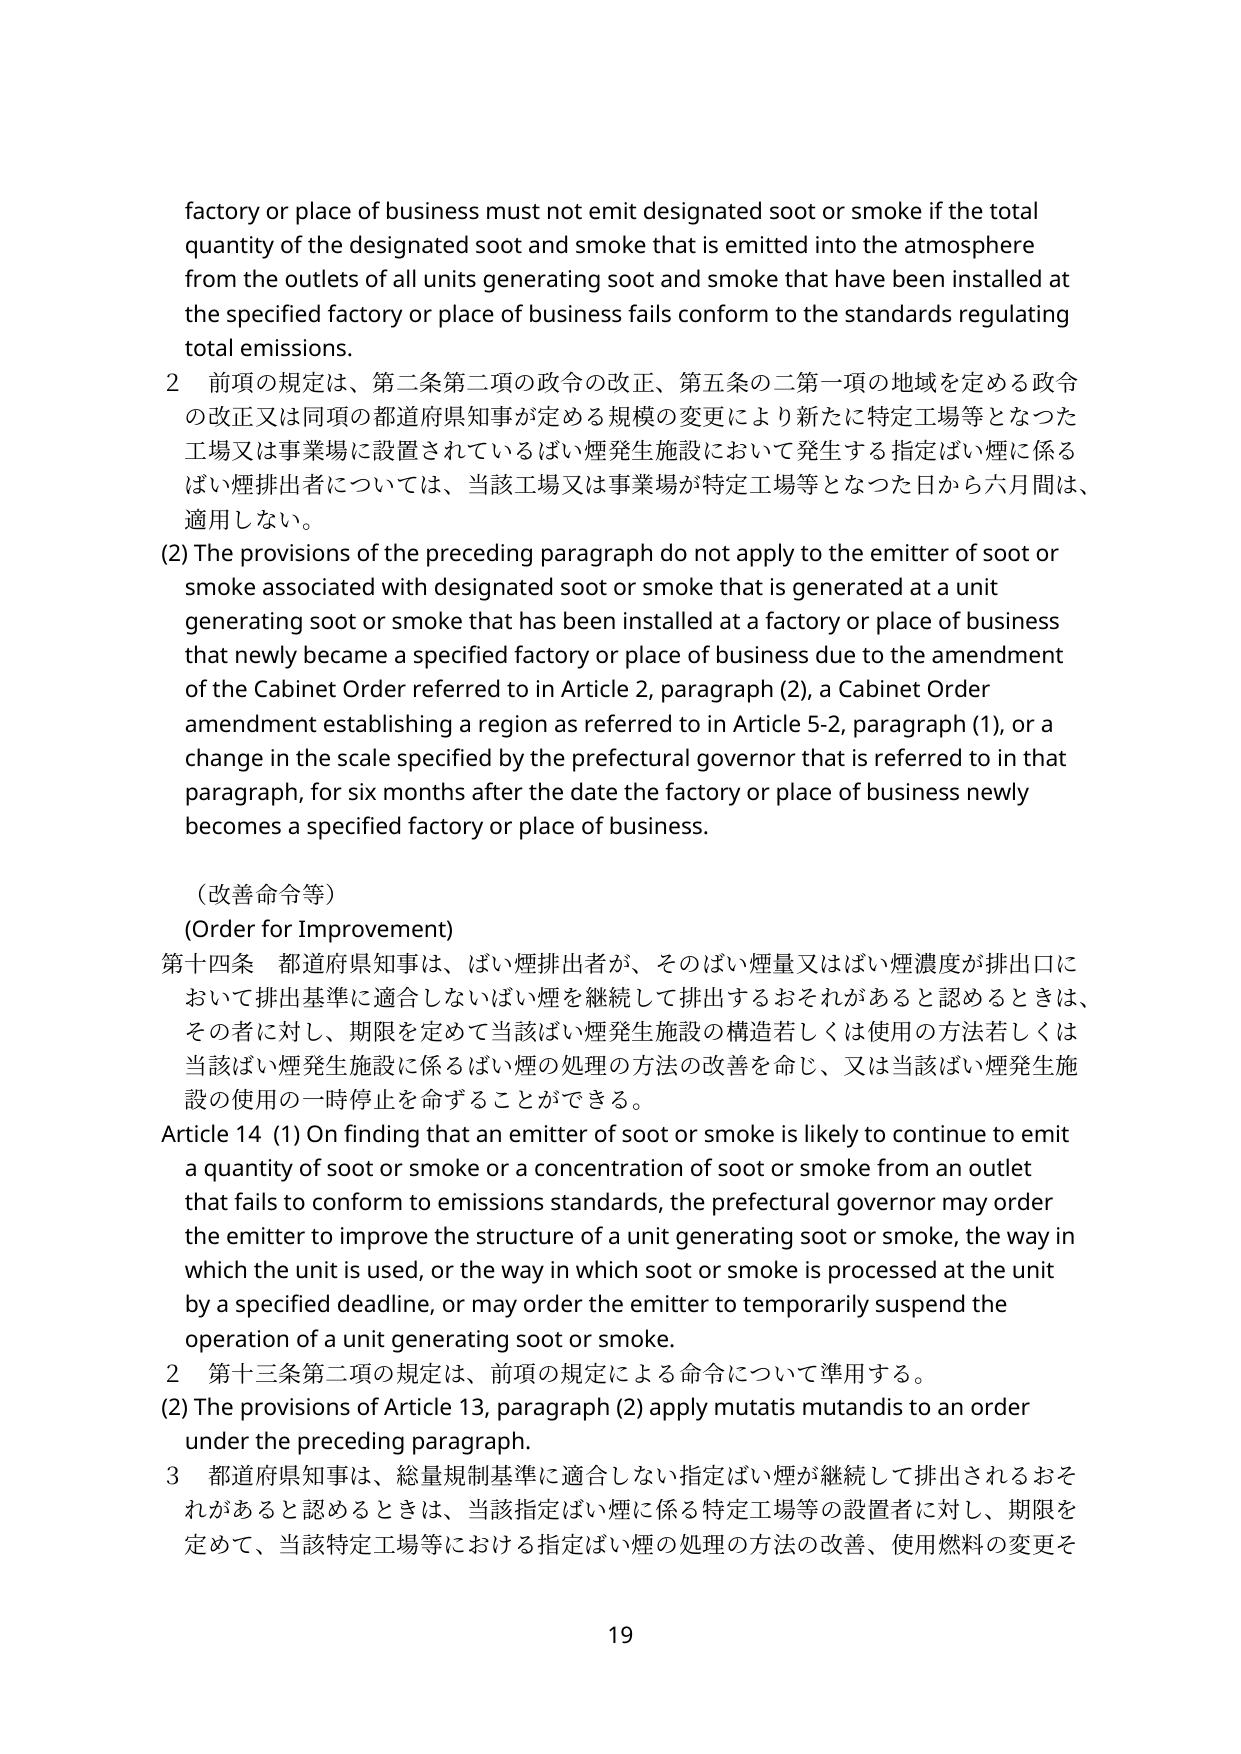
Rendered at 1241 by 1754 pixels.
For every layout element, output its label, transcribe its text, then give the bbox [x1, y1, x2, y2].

text 第十四条 都道府県知事は、ばい煙排出者が、そのばい煙量又はばい煙濃度が排出口において排出基準に適合しないばい煙を継続して排出するおそれがあると認めるときは、その者に対し、期限を定めて当該ばい煙発生施設の構造若しくは使用の方法若しくは当該ばい煙発生施設に係るばい煙の処理の方法の改善を命じ、又は当該ばい煙発生施設の使用の一時停止を命ずることができる。 [161, 945, 1079, 1116]
text Article 14 (1) On finding that an emitter of soot or smoke is likely to continue to emit a quantity of soot or smoke or a concentration of soot or smoke from an outlet that fails to conform to emissions standards, the prefectural governor may order the emitter to improve the structure of a unit generating soot or smoke, the way in which the unit is used, or the way in which soot or smoke is processed at the unit by a specified deadline, or may order the emitter to temporarily suspend the operation of a unit generating soot or smoke. [161, 1116, 1079, 1355]
text (2) The provisions of the preceding paragraph do not apply to the emitter of soot or smoke associated with designated soot or smoke that is generated at a unit generating soot or smoke that has been installed at a factory or place of business that newly became a specified factory or place of business due to the amendment of the Cabinet Order referred to in Article 2, paragraph (2), a Cabinet Order amendment establishing a region as referred to in Article 5-2, paragraph (1), or a change in the scale specified by the prefectural governor that is referred to in that paragraph, for six months after the date the factory or place of business newly becomes a specified factory or place of business. [161, 535, 1079, 843]
text (2) The provisions of Article 13, paragraph (2) apply mutatis mutandis to an order under the preceding paragraph. [161, 1389, 1079, 1458]
text ２ 前項の規定は、第二条第二項の政令の改正、第五条の二第一項の地域を定める政令の改正又は同項の都道府県知事が定める規模の変更により新たに特定工場等となつた工場又は事業場に設置されているばい煙発生施設において発生する指定ばい煙に係るばい煙排出者については、当該工場又は事業場が特定工場等となつた日から六月間は、適用しない。 [161, 364, 1079, 535]
text ２ 第十三条第二項の規定は、前項の規定による命令について準用する。 [161, 1355, 1079, 1389]
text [161, 1458, 1079, 1560]
text （改善命令等） [184, 877, 1079, 911]
text (Order for Improvement) [184, 911, 1079, 945]
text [161, 194, 1079, 364]
